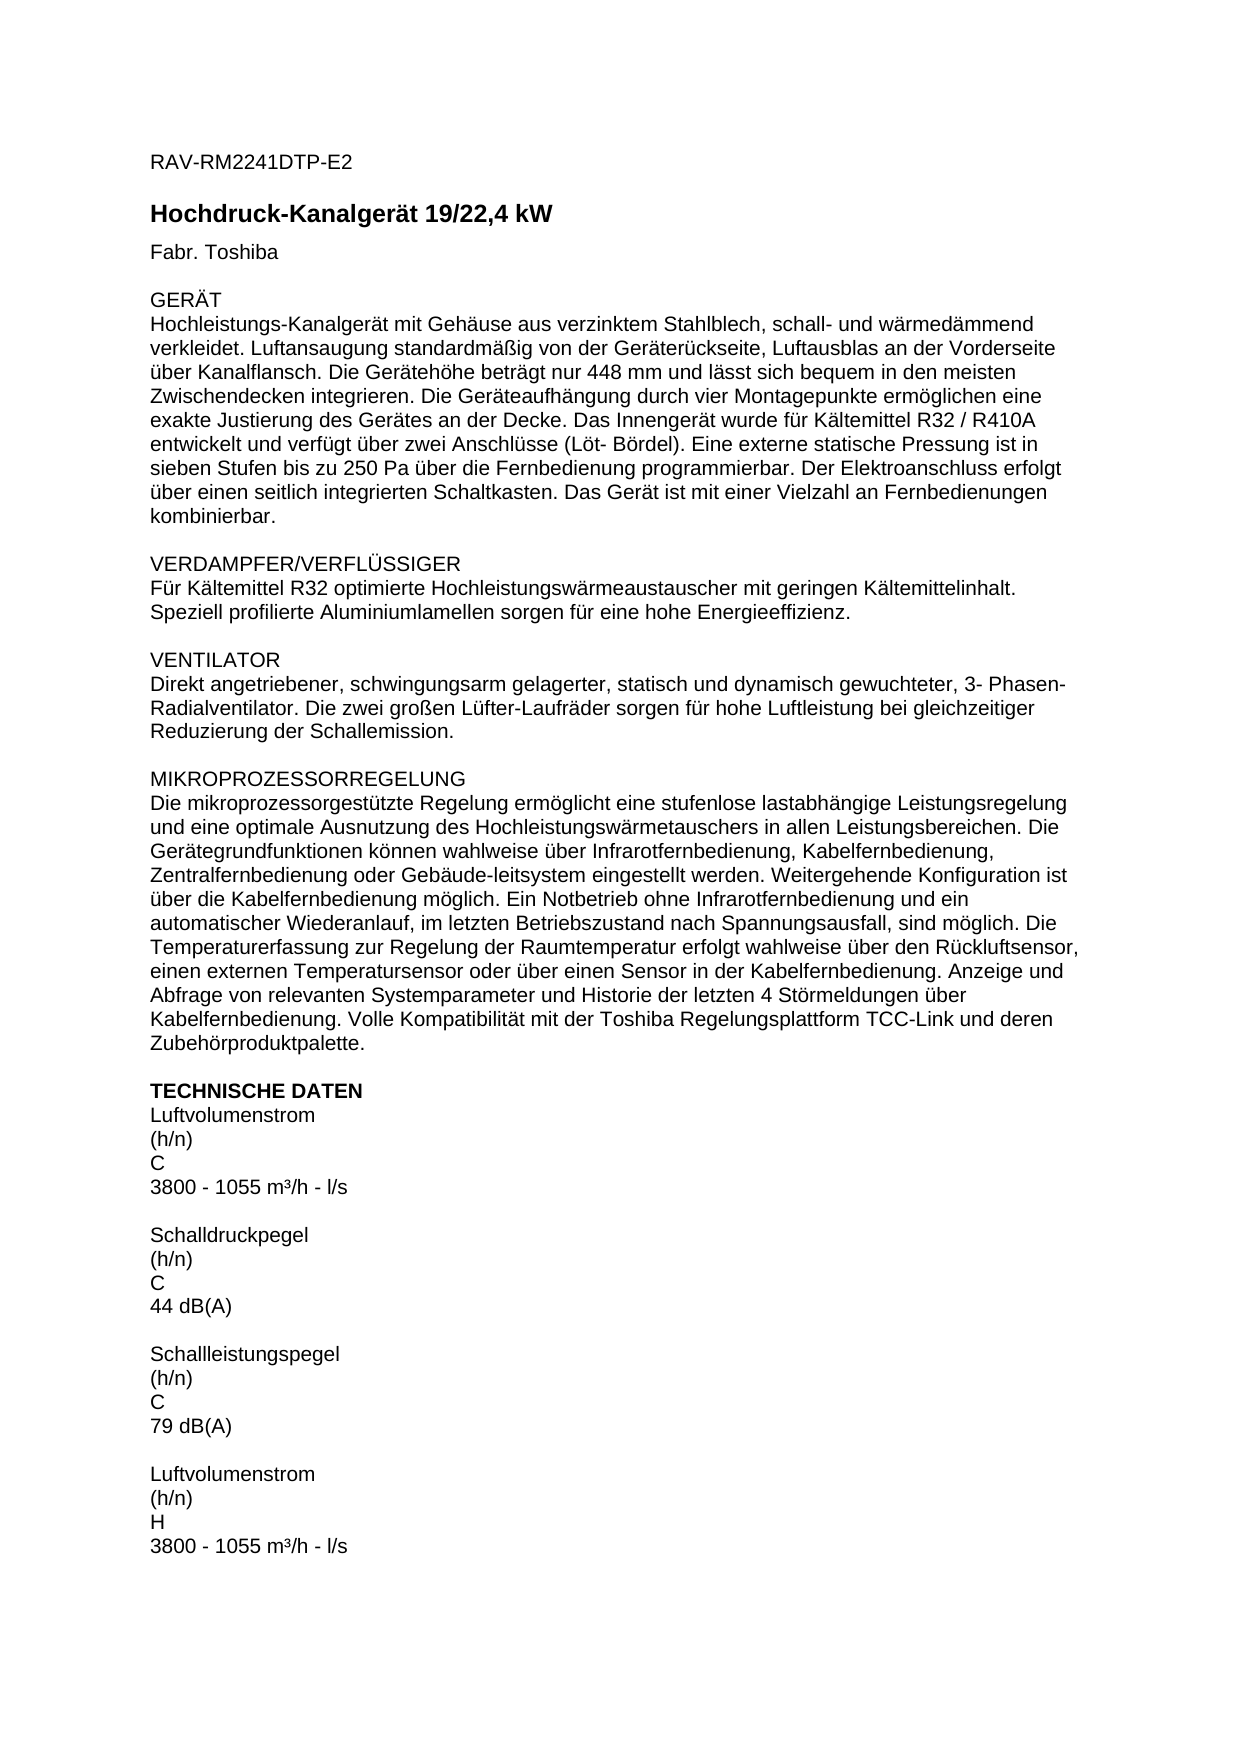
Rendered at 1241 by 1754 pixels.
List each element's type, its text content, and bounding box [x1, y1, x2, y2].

text (h/n) [150, 1366, 1090, 1390]
text GERÄT [150, 288, 1090, 312]
text C [150, 1270, 1090, 1294]
text 3800 - 1055 m³/h - l/s [150, 1174, 1090, 1198]
text Die mikroprozessorgestützte Regelung ermöglicht eine stufenlose lastabhängige Leistungsregelung und eine optimale Ausnutzung des Hochleistungswärmetauschers in allen Leistungsbereichen. Die Gerätegrundfunktionen können wahlweise über Infrarotfernbedienung, Kabelfernbedienung, Zentralfernbedienung oder Gebäude-leitsystem eingestellt werden. Weitergehende Konfiguration ist über die Kabelfernbedienung möglich. Ein Notbetrieb ohne Infrarotfernbedienung und ein automatischer Wiederanlauf, im letzten Betriebszustand nach Spannungsausfall, sind möglich. Die Temperaturerfassung zur Regelung der Raumtemperatur erfolgt wahlweise über den Rückluftsensor, einen externen Temperatursensor oder über einen Sensor in der Kabelfernbedienung. Anzeige und Abfrage von relevanten Systemparameter und Historie der letzten 4 Störmeldungen über Kabelfernbedienung. Volle Kompatibilität mit der Toshiba Regelungsplattform TCC-Link und deren Zubehörproduktpalette. [150, 791, 1090, 1055]
text Für Kältemittel R32 optimierte Hochleistungswärmeaustauscher mit geringen Kältemittelinhalt. Speziell profilierte Aluminiumlamellen sorgen für eine hohe Energieeffizienz. [150, 576, 1090, 623]
text C [150, 1390, 1090, 1414]
text Luftvolumenstrom [150, 1462, 1090, 1486]
text TECHNISCHE DATEN [150, 1079, 1090, 1103]
text Luftvolumenstrom [150, 1103, 1090, 1127]
text Direkt angetriebener, schwingungsarm gelagerter, statisch und dynamisch gewuchteter, 3- Phasen-Radialventilator. Die zwei großen Lüfter-Laufräder sorgen für hohe Luftleistung bei gleichzeitiger Reduzierung der Schallemission. [150, 671, 1090, 743]
text (h/n) [150, 1486, 1090, 1510]
text VENTILATOR [150, 647, 1090, 671]
subtitle Hochdruck-Kanalgerät 19/22,4 kW [150, 199, 1090, 228]
text Fabr. Toshiba [150, 240, 1090, 264]
text 44 dB(A) [150, 1294, 1090, 1318]
text VERDAMPFER/VERFLÜSSIGER [150, 552, 1090, 576]
text Schallleistungspegel [150, 1342, 1090, 1366]
text 3800 - 1055 m³/h - l/s [150, 1534, 1090, 1558]
text Schalldruckpegel [150, 1222, 1090, 1246]
text RAV-RM2241DTP-E2 [150, 150, 1090, 174]
text H [150, 1510, 1090, 1534]
text C [150, 1151, 1090, 1174]
text (h/n) [150, 1127, 1090, 1151]
text (h/n) [150, 1246, 1090, 1270]
text Hochleistungs-Kanalgerät mit Gehäuse aus verzinktem Stahlblech, schall- und wärmedämmend verkleidet. Luftansaugung standardmäßig von der Geräterückseite, Luftausblas an der Vorderseite über Kanalflansch. Die Gerätehöhe beträgt nur 448 mm und lässt sich bequem in den meisten Zwischendecken integrieren. Die Geräteaufhängung durch vier Montagepunkte ermöglichen eine exakte Justierung des Gerätes an der Decke. Das Innengerät wurde für Kältemittel R32 / R410A entwickelt und verfügt über zwei Anschlüsse (Löt- Bördel). Eine externe statische Pressung ist in sieben Stufen bis zu 250 Pa über die Fernbedienung programmierbar. Der Elektroanschluss erfolgt über einen seitlich integrierten Schaltkasten. Das Gerät ist mit einer Vielzahl an Fernbedienungen kombinierbar. [150, 312, 1090, 528]
text MIKROPROZESSORREGELUNG [150, 767, 1090, 791]
text 79 dB(A) [150, 1414, 1090, 1438]
